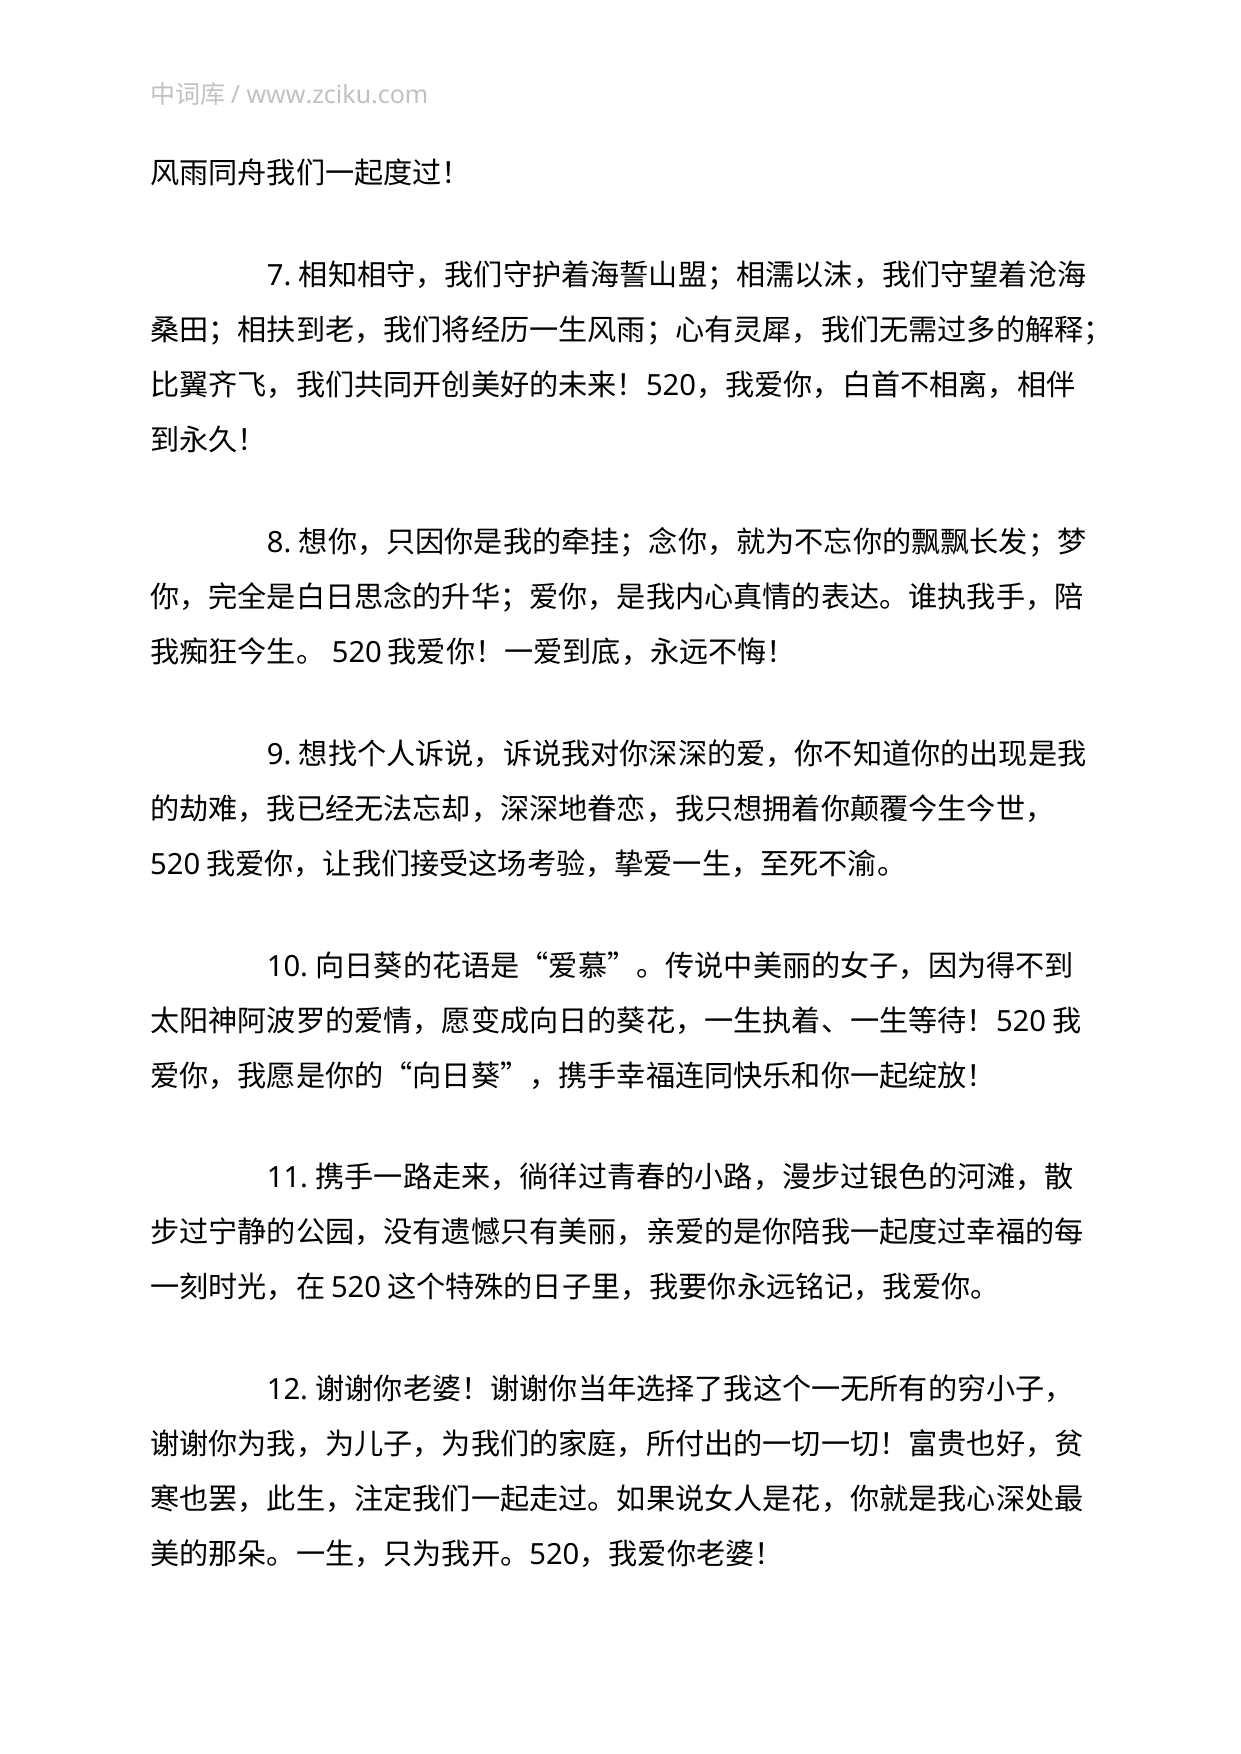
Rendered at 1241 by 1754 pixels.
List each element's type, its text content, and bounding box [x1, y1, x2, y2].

text 12. 谢谢你老婆！谢谢你当年选择了我这个一无所有的穷小子，谢谢你为我，为儿子，为我们的家庭，所付出的一切一切！富贵也好，贫寒也罢，此生，注定我们一起走过。如果说女人是花，你就是我心深处最美的那朵。一生，只为我开。520，我爱你老婆！ [150, 1366, 1090, 1573]
text 8. 想你，只因你是我的牵挂；念你，就为不忘你的飘飘长发；梦你，完全是白日思念的升华；爱你，是我内心真情的表达。谁执我手，陪我痴狂今生。 520我爱你！一爱到底，永远不悔！ [150, 518, 1090, 671]
text 11. 携手一路走来，徜徉过青春的小路，漫步过银色的河滩，散步过宁静的公园，没有遗憾只有美丽，亲爱的是你陪我一起度过幸福的每一刻时光，在520这个特殊的日子里，我要你永远铭记，我爱你。 [150, 1154, 1090, 1306]
text 7. 相知相守，我们守护着海誓山盟；相濡以沫，我们守望着沧海桑田；相扶到老，我们将经历一生风雨；心有灵犀，我们无需过多的解释；比翼齐飞，我们共同开创美好的未来！520，我爱你，白首不相离，相伴到永久！ [150, 252, 1090, 459]
text 10. 向日葵的花语是“爱慕”。传说中美丽的女子，因为得不到太阳神阿波罗的爱情，愿变成向日的葵花，一生执着、一生等待！520我爱你，我愿是你的“向日葵”，携手幸福连同快乐和你一起绽放！ [150, 942, 1090, 1094]
text 9. 想找个人诉说，诉说我对你深深的爱，你不知道你的出现是我的劫难，我已经无法忘却，深深地眷恋，我只想拥着你颠覆今生今世，520我爱你，让我们接受这场考验，挚爱一生，至死不渝。 [150, 730, 1090, 883]
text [150, 150, 1090, 192]
